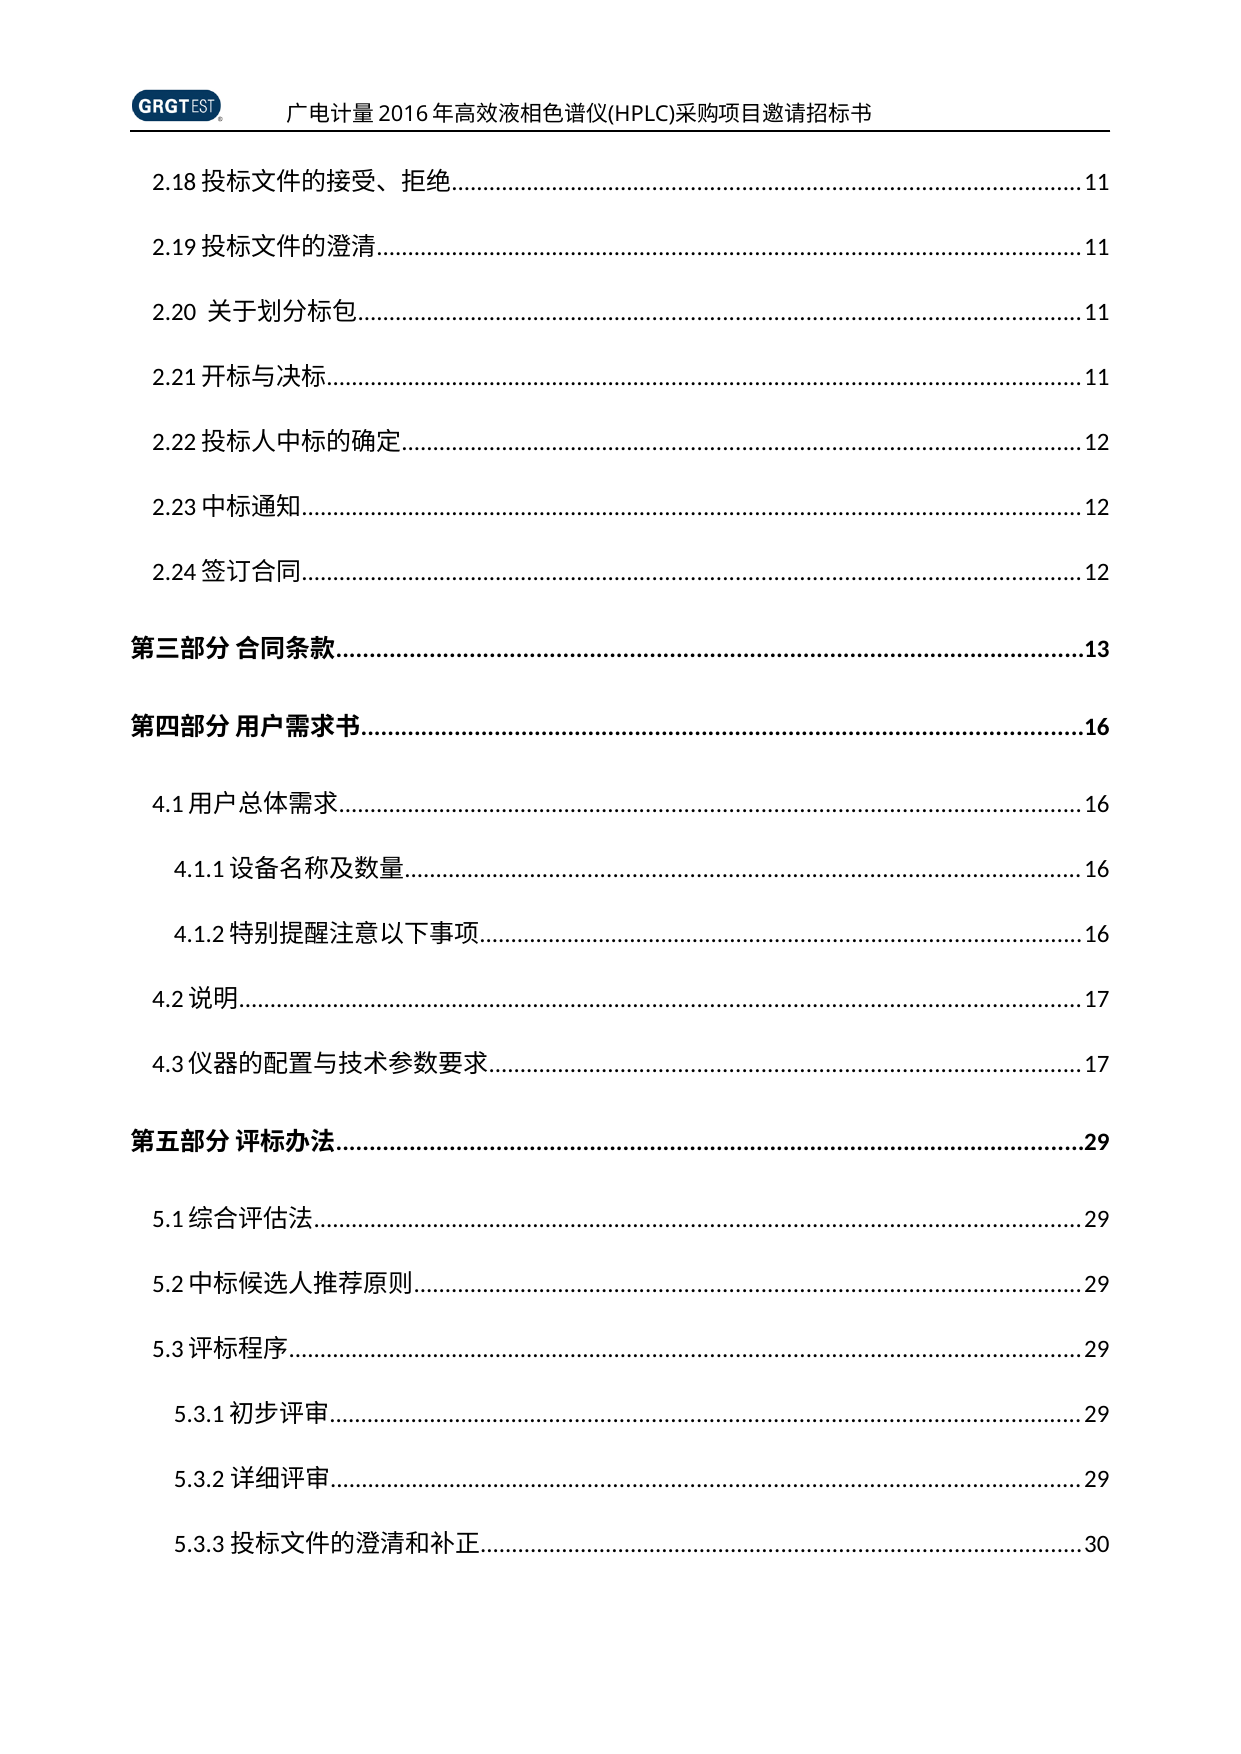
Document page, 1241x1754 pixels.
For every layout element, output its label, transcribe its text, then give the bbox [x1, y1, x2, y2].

text 5.3评标程序 29 [152, 1314, 1110, 1379]
text 5.3.1初步评审 29 [174, 1379, 1110, 1444]
text 2.23中标通知 12 [152, 472, 1110, 537]
text 4.3仪器的配置与技术参数要求 17 [152, 1029, 1110, 1094]
text 第四部分 用户需求书 16 [130, 692, 1110, 757]
text 第三部分 合同条款 13 [130, 614, 1110, 679]
text 4.1用户总体需求 16 [152, 769, 1110, 834]
text 5.2中标候选人推荐原则 29 [152, 1249, 1110, 1314]
text 第五部分 评标办法 29 [130, 1107, 1110, 1172]
text 5.3.3 投标文件的澄清和补正 30 [174, 1509, 1110, 1574]
text 4.1.1设备名称及数量 16 [174, 834, 1110, 899]
text 2.22投标人中标的确定 12 [152, 407, 1110, 472]
text 2.20 关于划分标包 11 [152, 277, 1110, 342]
text 5.3.2 详细评审 29 [174, 1444, 1110, 1509]
text 4.1.2特别提醒注意以下事项 16 [174, 899, 1110, 964]
text 2.18投标文件的接受、拒绝 11 [152, 147, 1110, 212]
text 2.24签订合同 12 [152, 537, 1110, 602]
text 2.21开标与决标 11 [152, 342, 1110, 407]
text 4.2说明 17 [152, 964, 1110, 1029]
picture [129, 88, 224, 122]
text 2.19投标文件的澄清 11 [152, 212, 1110, 277]
text 5.1综合评估法 29 [152, 1184, 1110, 1249]
